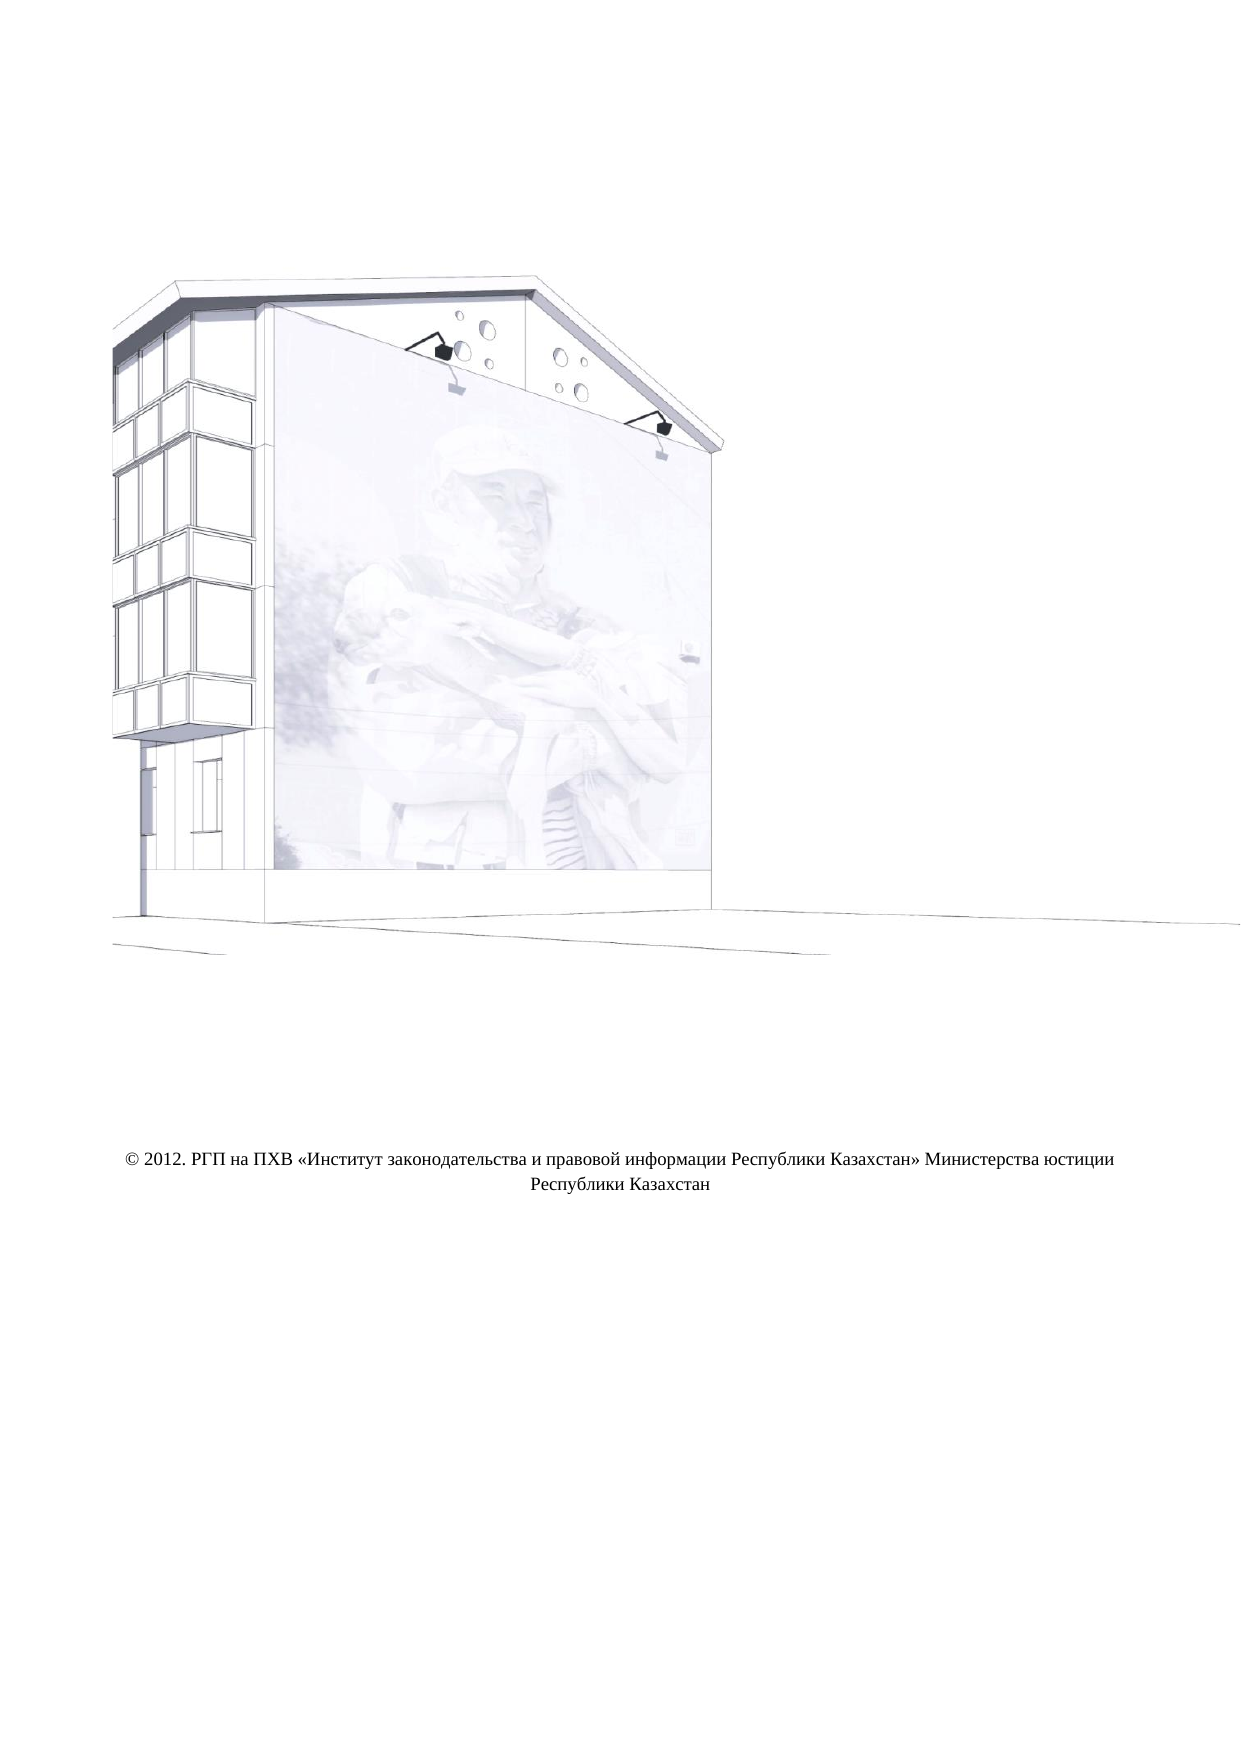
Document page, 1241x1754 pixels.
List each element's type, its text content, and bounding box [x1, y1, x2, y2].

text © 2012. РГП на ПХВ «Институт законодательства и правовой информации Республики Казахстан» Министерства юстиции Республики Казахстан [112, 1148, 1128, 1194]
picture [112, 150, 1241, 955]
